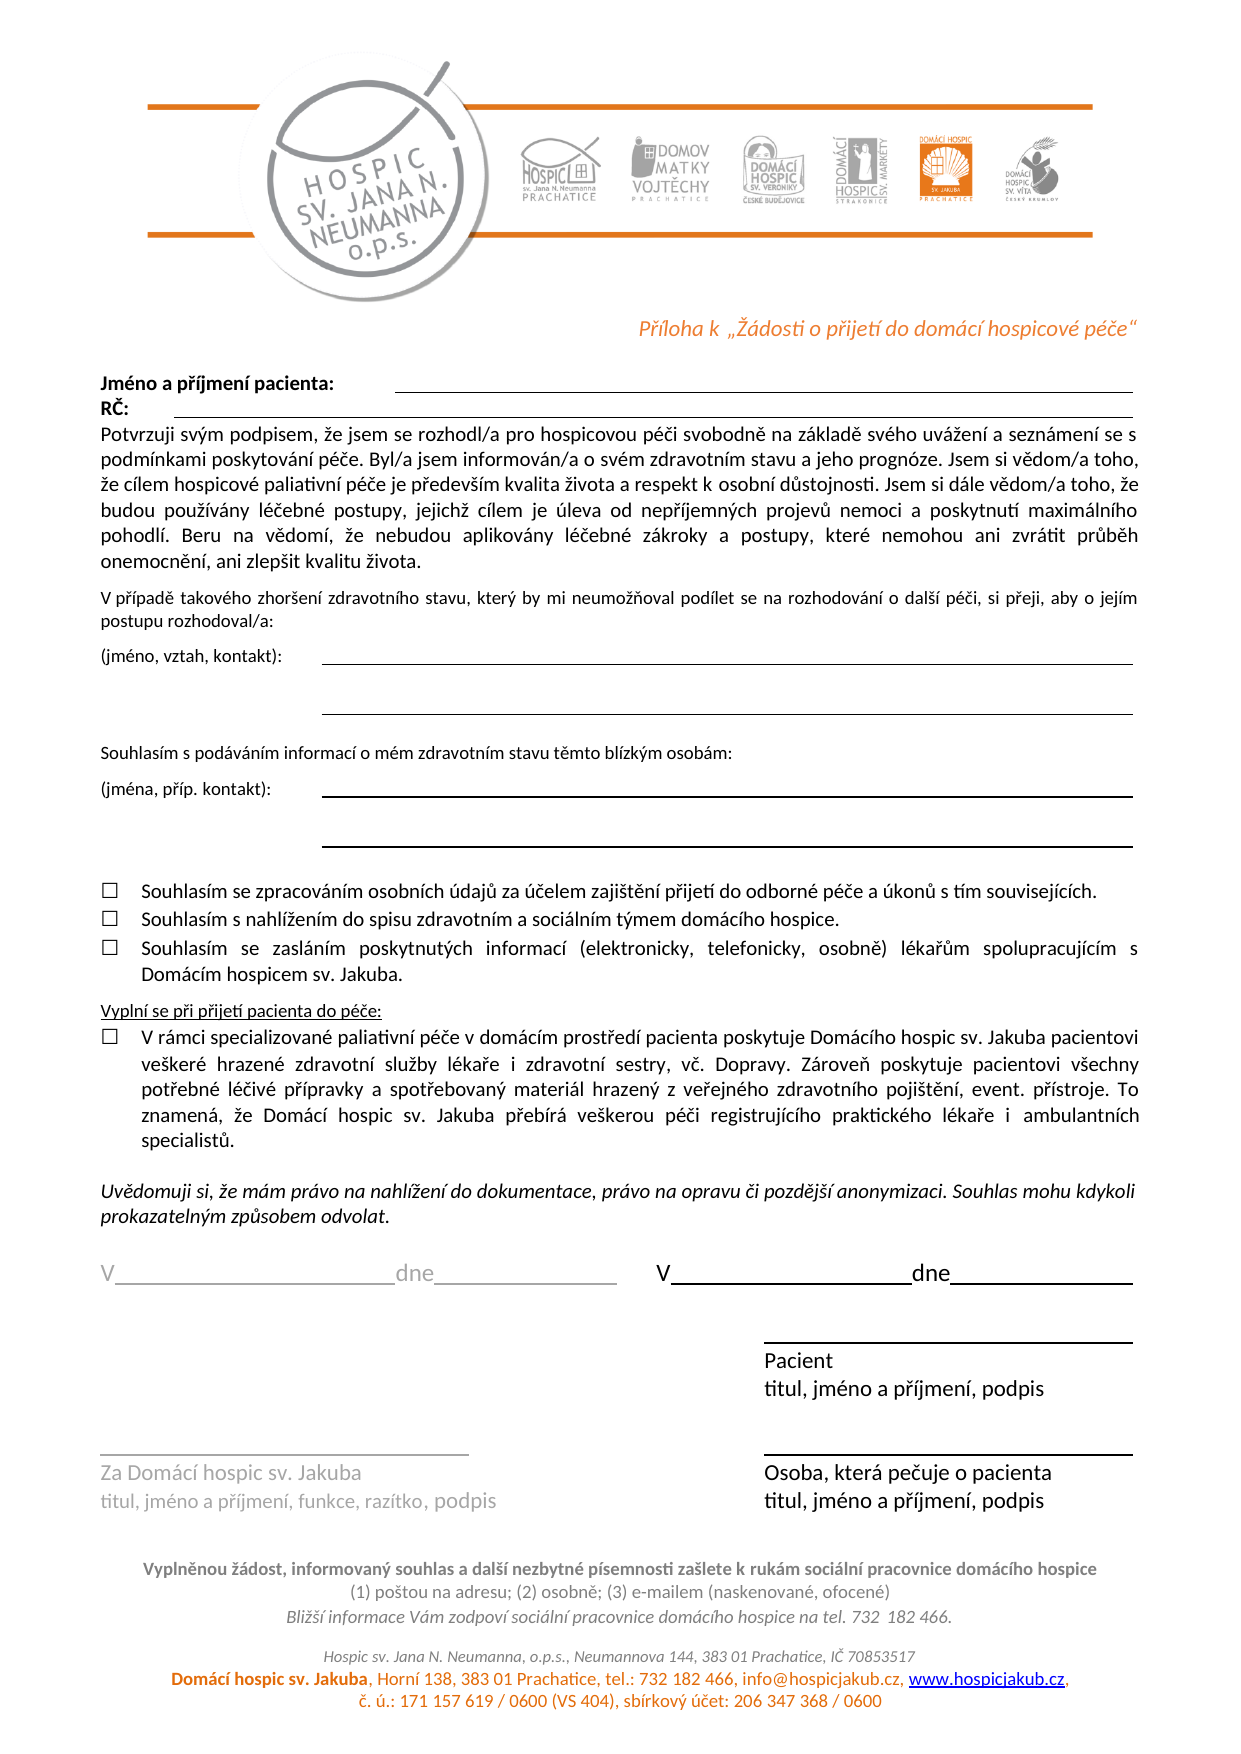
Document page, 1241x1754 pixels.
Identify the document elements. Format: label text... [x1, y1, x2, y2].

text Jméno a příjmení pacienta: [100, 370, 1140, 395]
text Vyplněnou žádost, informovaný souhlas a další nezbytné písemnosti zašlete k rukám sociální pracovnice domácího hospice (1) poštou na adresu; (2) osobně; (3) e-mailem (naskenované, ofocené) [100, 1557, 1140, 1603]
text V dne V dne [100, 1257, 1140, 1287]
text (jména, příp. kontakt): [100, 777, 1140, 800]
text ☐ V rámci specializované paliativní péče v domácím prostředí pacienta poskytuje Domácího hospic sv. Jakuba pacientovi veškeré hrazené zdravotní služby lékaře i zdravotní sestry, vč. Dopravy. Zároveň poskytuje pacientovi všechny potřebné léčivé přípravky a spotřebovaný materiál hrazený z veřejného zdravotního pojištění, event. přístroje. To znamená, že Domácí hospic sv. Jakuba přebírá veškerou péči registrujícího praktického lékaře i ambulantních specialistů. [100, 1022, 1140, 1153]
text RČ: [100, 395, 1140, 421]
text Uvědomuji si, že mám právo na nahlížení do dokumentace, právo na opravu či pozdější anonymizaci. Souhlas mohu kdykoli prokazatelným způsobem odvolat. [100, 1178, 1140, 1229]
text Bližší informace Vám zodpoví sociální pracovnice domácího hospice na tel. 732 182 466. [100, 1606, 1140, 1628]
text Za Domácí hospic sv. Jakuba Osoba, která pečuje o pacienta [100, 1458, 1140, 1486]
text Příloha k „Žádosti o přijetí do domácí hospicové péče“ [100, 314, 1140, 342]
text titul, jméno a příjmení, podpis [100, 1374, 1140, 1402]
text Potvrzuji svým podpisem, že jsem se rozhodl/a pro hospicovou péči svobodně na základě svého uvážení a seznámení se s podmínkami poskytování péče. Byl/a jsem informován/a o svém zdravotním stavu a jeho prognóze. Jsem si vědom/a toho, že cílem hospicové paliativní péče je především kvalita života a respekt k osobní důstojnosti. Jsem si dále vědom/a toho, že budou používány léčebné postupy, jejichž cílem je úleva od nepříjemných projevů nemoci a poskytnutí maximálního pohodlí. Beru na vědomí, že nebudou aplikovány léčebné zákroky a postupy, které nemohou ani zvrátit průběh onemocnění, ani zlepšit kvalitu života. [100, 421, 1140, 573]
text Souhlasím se zasláním poskytnutých informací (elektronicky, telefonicky, osobně) lékařům spolupracujícím s Domácím hospicem sv. Jakuba. [100, 933, 1140, 987]
text (jméno, vztah, kontakt): [100, 644, 1140, 667]
text Pacient [100, 1346, 1140, 1374]
text Souhlasím s nahlížením do spisu zdravotním a sociálním týmem domácího hospice. [100, 904, 1140, 933]
text titul, jméno a příjmení, funkce, razítko, podpis titul, jméno a příjmení, podpis [100, 1486, 1140, 1514]
text Vyplní se při přijetí pacienta do péče: [100, 999, 1140, 1022]
text Souhlasím se zpracováním osobních údajů za účelem zajištění přijetí do odborné péče a úkonů s tím souvisejících. [100, 876, 1140, 904]
text Souhlasím s podáváním informací o mém zdravotním stavu těmto blízkým osobám: [100, 741, 1140, 764]
text V případě takového zhoršení zdravotního stavu, který by mi neumožňoval podílet se na rozhodování o další péči, si přeji, aby o jejím postupu rozhodoval/a: [100, 586, 1140, 632]
picture [147, 41, 1093, 314]
